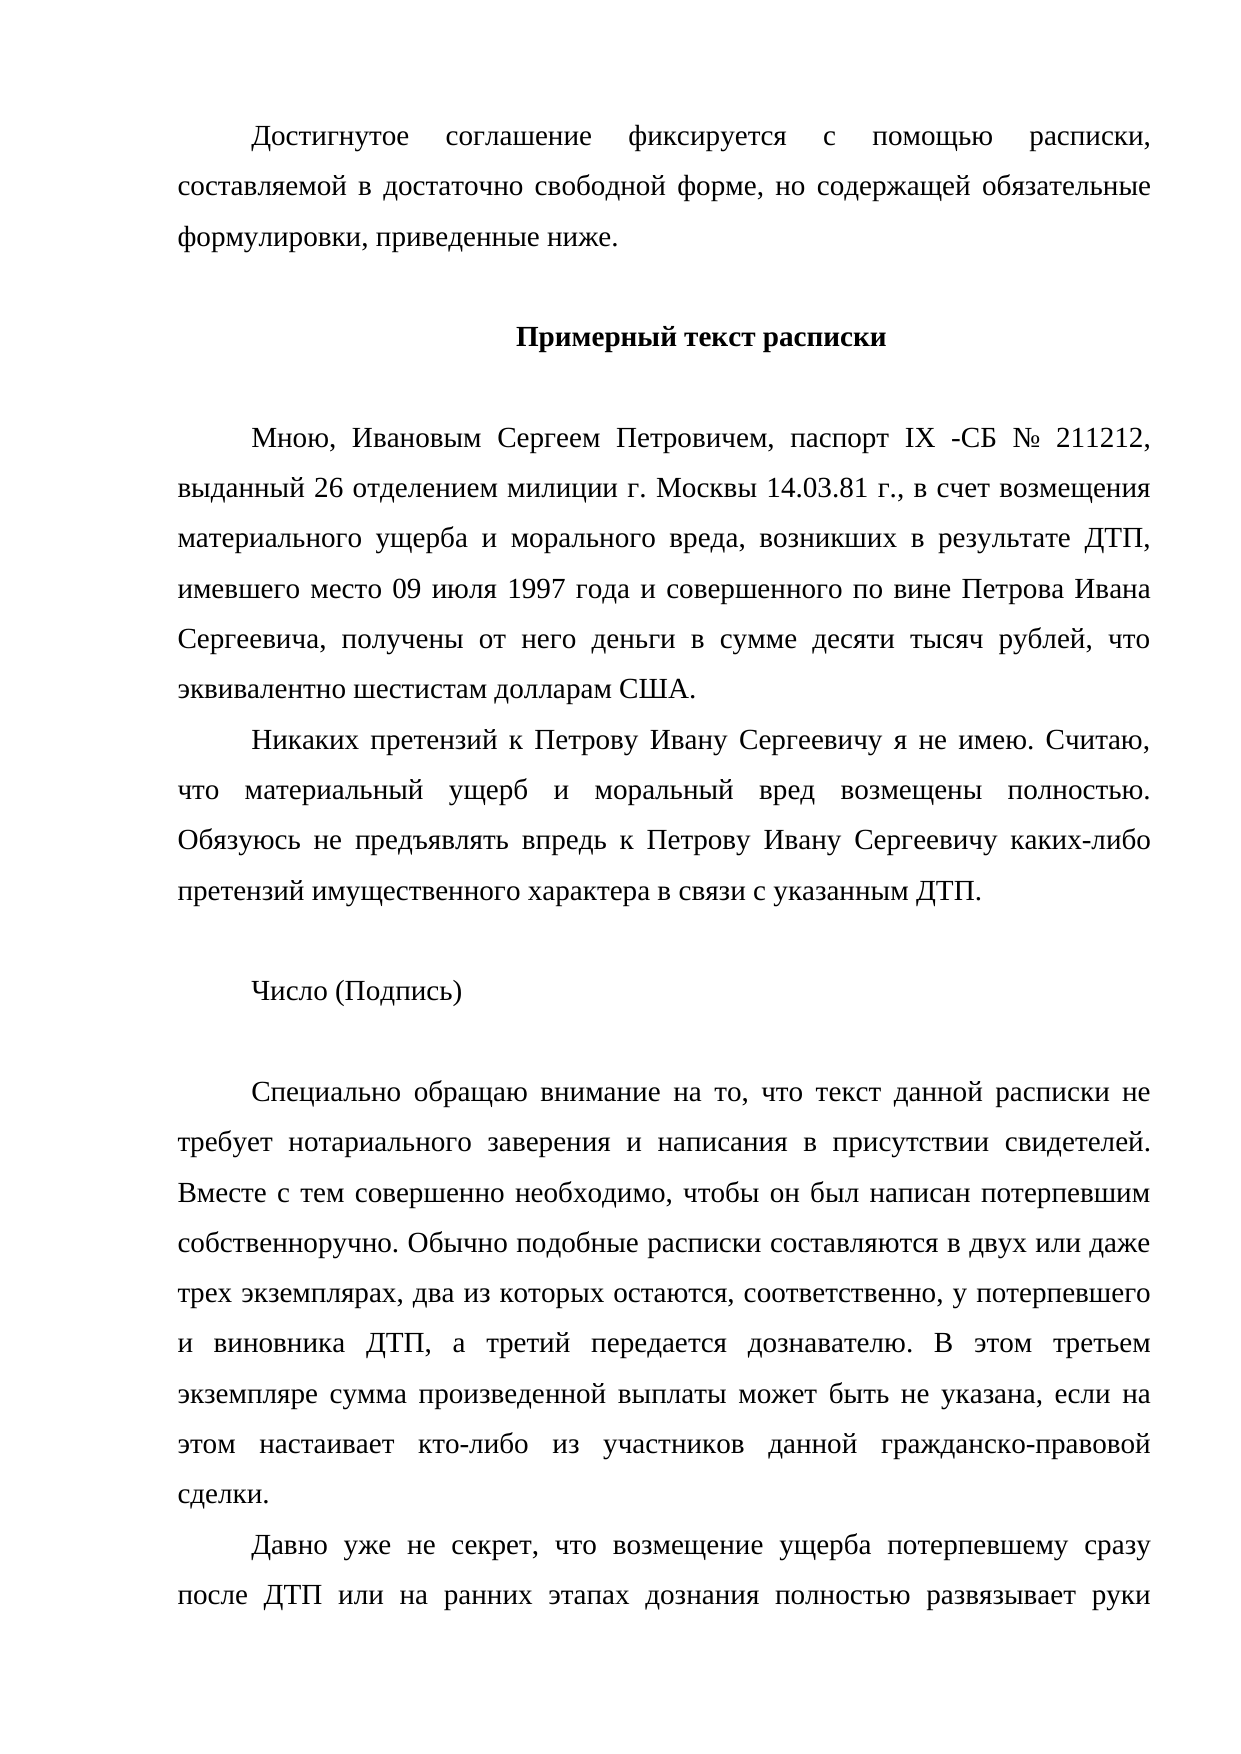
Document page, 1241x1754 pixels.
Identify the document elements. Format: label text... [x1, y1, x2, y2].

text Число (Подпись) [177, 973, 1152, 1007]
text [177, 1527, 1152, 1611]
text Никаких претензий к Петрову Ивану Сергеевичу я не имею. Считаю, что материальный ущерб и моральный вред возмещены полностью. Обязуюсь не предъявлять впредь к Петрову Ивану Сергеевичу каких-либо претензий имущественного характера в связи с указанным ДТП. [177, 722, 1152, 906]
text Примерный текст расписки [177, 319, 1152, 353]
text Достигнутое соглашение фиксируется с помощью расписки, составляемой в достаточно свободной форме, но содержащей обязательные формулировки, приведенные ниже. [177, 118, 1152, 252]
text Мною, Ивановым Сергеем Петровичем, паспорт IX -СБ № 211212, выданный 26 отделением милиции г. Москвы 14.03.81 г., в счет возмещения материального ущерба и морального вреда, возникших в результате ДТП, имевшего место 09 июля 1997 года и совершенного по вине Петрова Ивана Сергеевича, получены от него деньги в сумме десяти тысяч рублей, что эквивалентно шестистам долларам США. [177, 420, 1152, 705]
text Специально обращаю внимание на то, что текст данной расписки не требует нотариального заверения и написания в присутствии свидетелей. Вместе с тем совершенно необходимо, чтобы он был написан потерпевшим собственноручно. Обычно подобные расписки составляются в двух или даже трех экземплярах, два из которых остаются, соответственно, у потерпевшего и виновника ДТП, а третий передается дознавателю. В этом третьем экземпляре сумма произведенной выплаты может быть не указана, если на этом настаивает кто-либо из участников данной гражданско-правовой сделки. [177, 1074, 1152, 1510]
